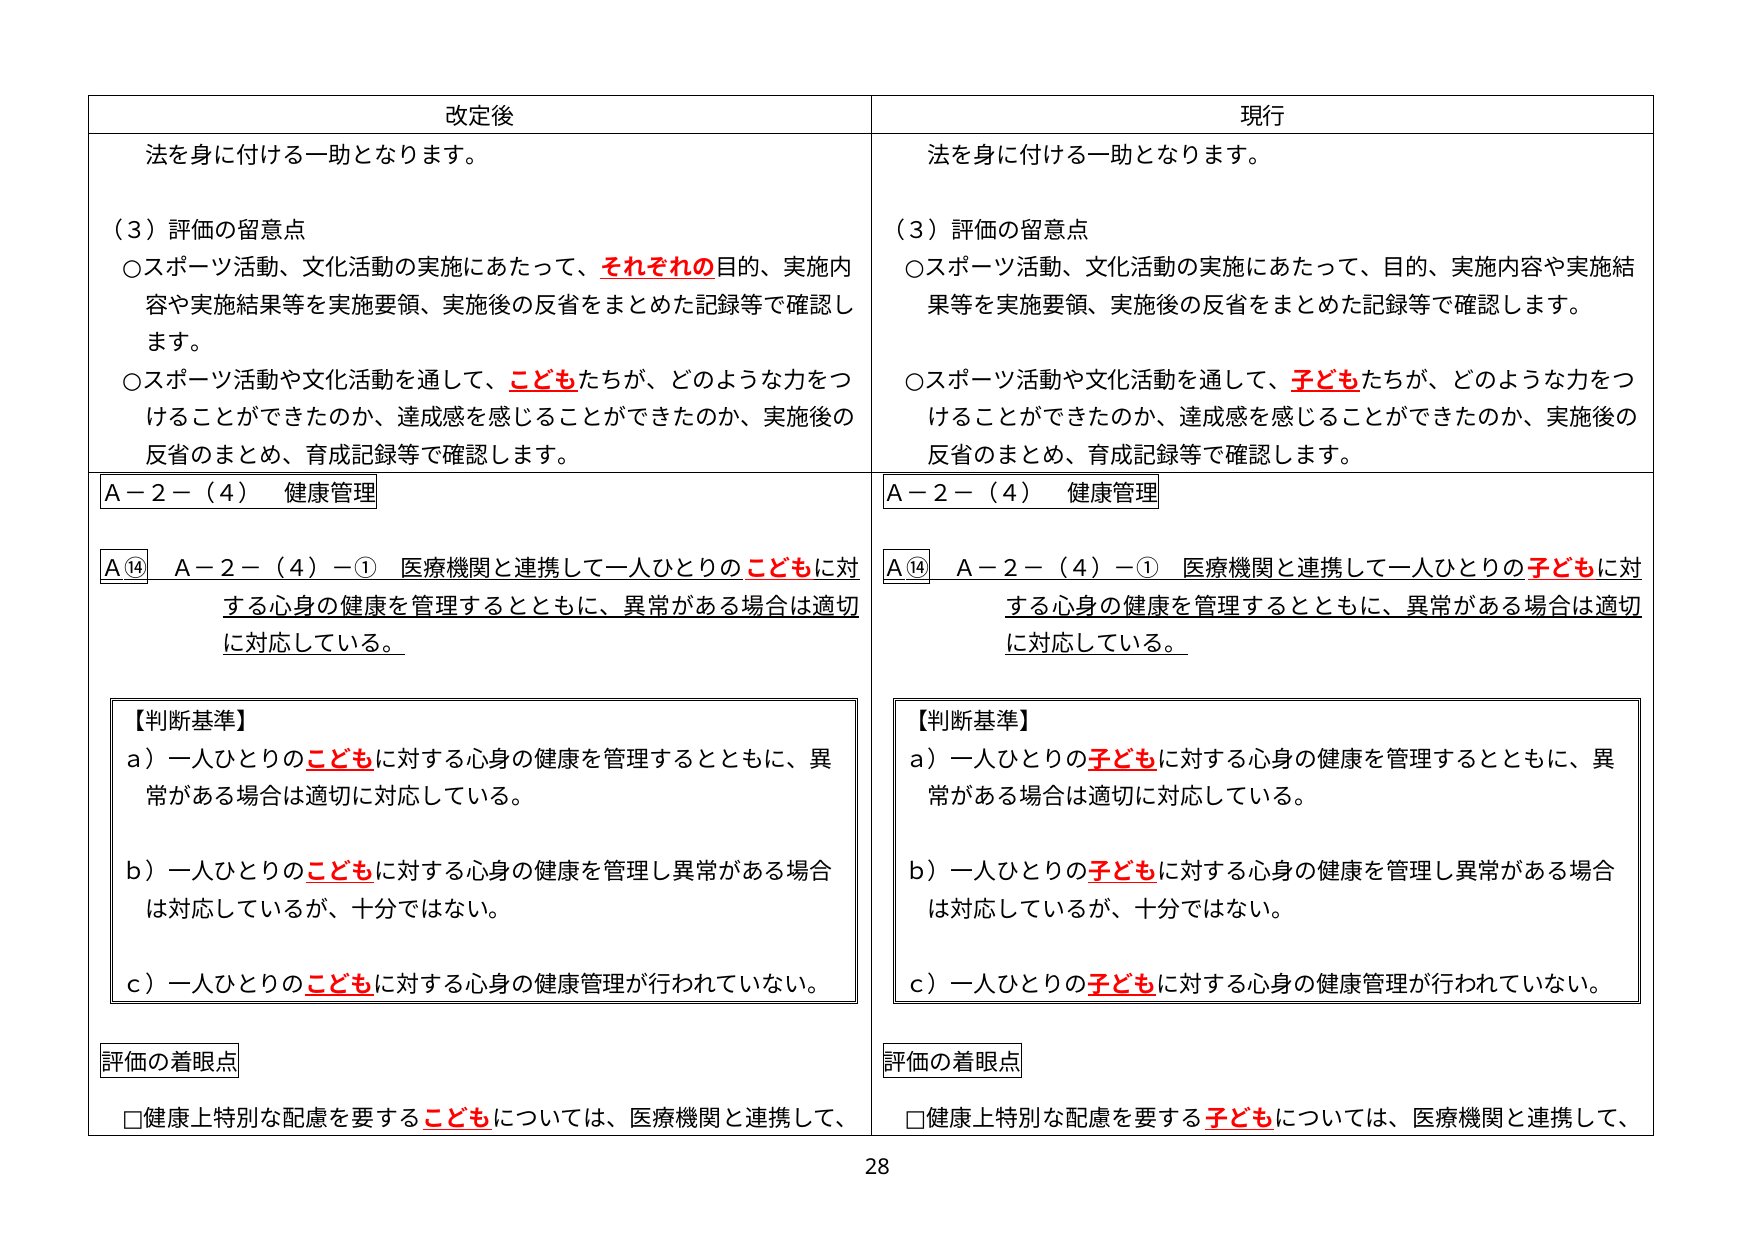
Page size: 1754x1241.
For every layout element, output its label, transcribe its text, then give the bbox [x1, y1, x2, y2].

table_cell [89, 473, 871, 1135]
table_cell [872, 134, 1653, 472]
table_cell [872, 473, 1653, 1135]
table_header 現行 [872, 96, 1653, 133]
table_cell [89, 134, 871, 472]
table_header 改定後 [89, 96, 871, 133]
